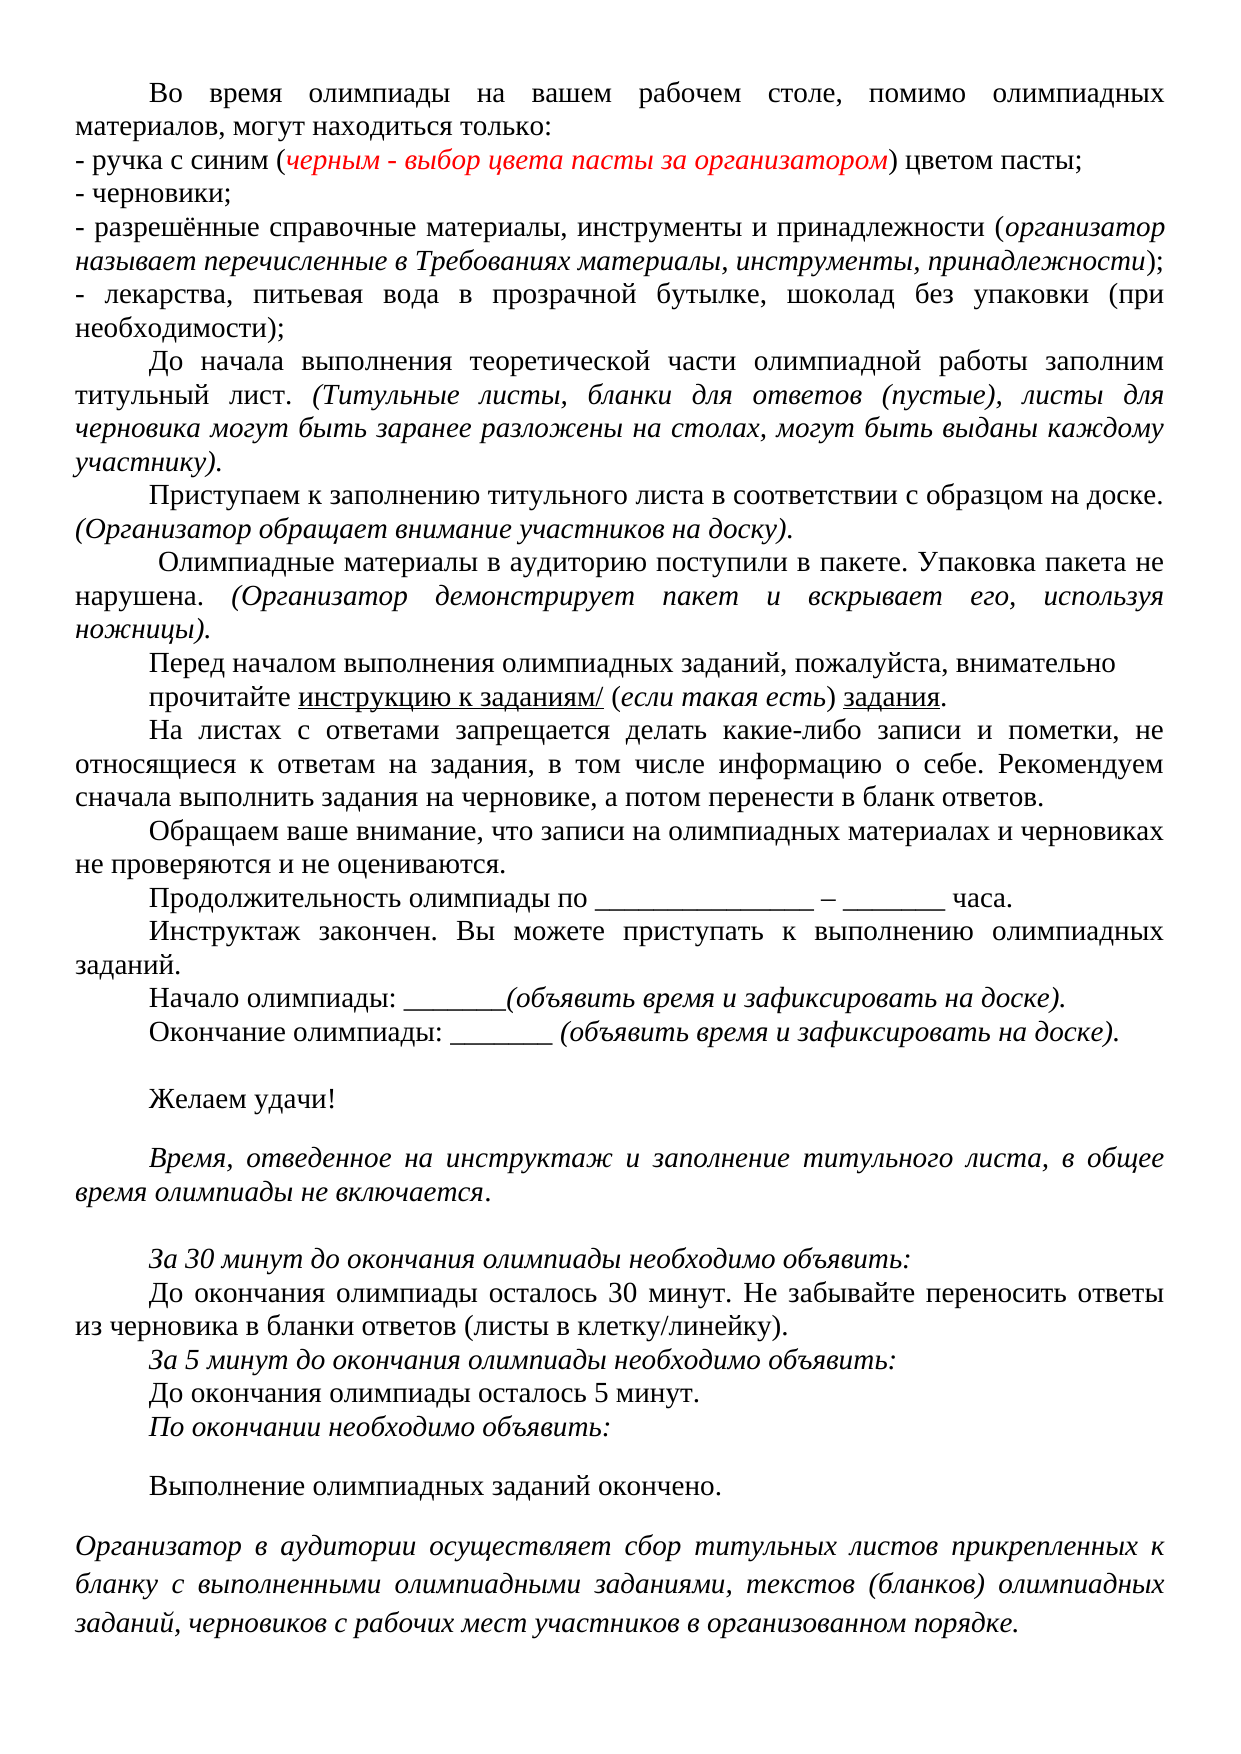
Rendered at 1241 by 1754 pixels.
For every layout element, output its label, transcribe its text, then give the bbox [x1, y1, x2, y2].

text Олимпиадные материалы в аудиторию поступили в пакете. Упаковка пакета не нарушена. (Организатор демонстрирует пакет и вскрывает его, используя ножницы). [75, 544, 1165, 645]
text Перед началом выполнения олимпиадных заданий, пожалуйста, внимательно [75, 645, 1165, 679]
text За 5 минут до окончания олимпиады необходимо объявить: [75, 1342, 1165, 1375]
text Окончание олимпиады: _______ (объявить время и зафиксировать на доске). [75, 1014, 1165, 1048]
text Начало олимпиады: _______(объявить время и зафиксировать на доске). [75, 981, 1165, 1014]
text Организатор в аудитории осуществляет сбор титульных листов прикрепленных к бланку с выполненными олимпиадными заданиями, текстов (бланков) олимпиадных заданий, черновиков с рабочих мест участников в организованном порядке. [75, 1528, 1165, 1638]
text За 30 минут до окончания олимпиады необходимо объявить: [75, 1241, 1165, 1275]
text Желаем удачи! [75, 1081, 1165, 1115]
text Выполнение олимпиадных заданий окончено. [75, 1468, 1165, 1502]
text - черновики; [75, 176, 1165, 209]
text Продолжительность олимпиады по _______________ – _______ часа. [75, 880, 1165, 913]
text Приступаем к заполнению титульного листа в соответствии с образцом на доске. (Организатор обращает внимание участников на доску). [75, 477, 1165, 544]
text прочитайте инструкцию к заданиям/ (если такая есть) задания. [75, 679, 1165, 712]
text По окончании необходимо объявить: [75, 1409, 1165, 1442]
text Во время олимпиады на вашем рабочем столе, помимо олимпиадных материалов, могут находиться только: [75, 75, 1165, 142]
text На листах с ответами запрещается делать какие-либо записи и пометки, не относящиеся к ответам на задания, в том числе информацию о себе. Рекомендуем сначала выполнить задания на черновике, а потом перенести в бланк ответов. [75, 712, 1165, 813]
text - ручка с синим (черным - выбор цвета пасты за организатором) цветом пасты; [75, 142, 1165, 176]
text До окончания олимпиады осталось 5 минут. [75, 1375, 1165, 1409]
text Инструктаж закончен. Вы можете приступать к выполнению олимпиадных заданий. [75, 913, 1165, 981]
text До начала выполнения теоретической части олимпиадной работы заполним титульный лист. (Титульные листы, бланки для ответов (пустые), листы для черновика могут быть заранее разложены на столах, могут быть выданы каждому участнику). [75, 343, 1165, 477]
text - разрешённые справочные материалы, инструменты и принадлежности (организатор называет перечисленные в Требованиях материалы, инструменты, принадлежности); [75, 209, 1165, 276]
text Обращаем ваше внимание, что записи на олимпиадных материалах и черновиках не проверяются и не оцениваются. [75, 813, 1165, 880]
text До окончания олимпиады осталось 30 минут. Не забывайте переносить ответы из черновика в бланки ответов (листы в клетку/линейку). [75, 1275, 1165, 1342]
text Время, отведенное на инструктаж и заполнение титульного листа, в общее время олимпиады не включается. [75, 1141, 1165, 1208]
text - лекарства, питьевая вода в прозрачной бутылке, шоколад без упаковки (при необходимости); [75, 276, 1165, 343]
